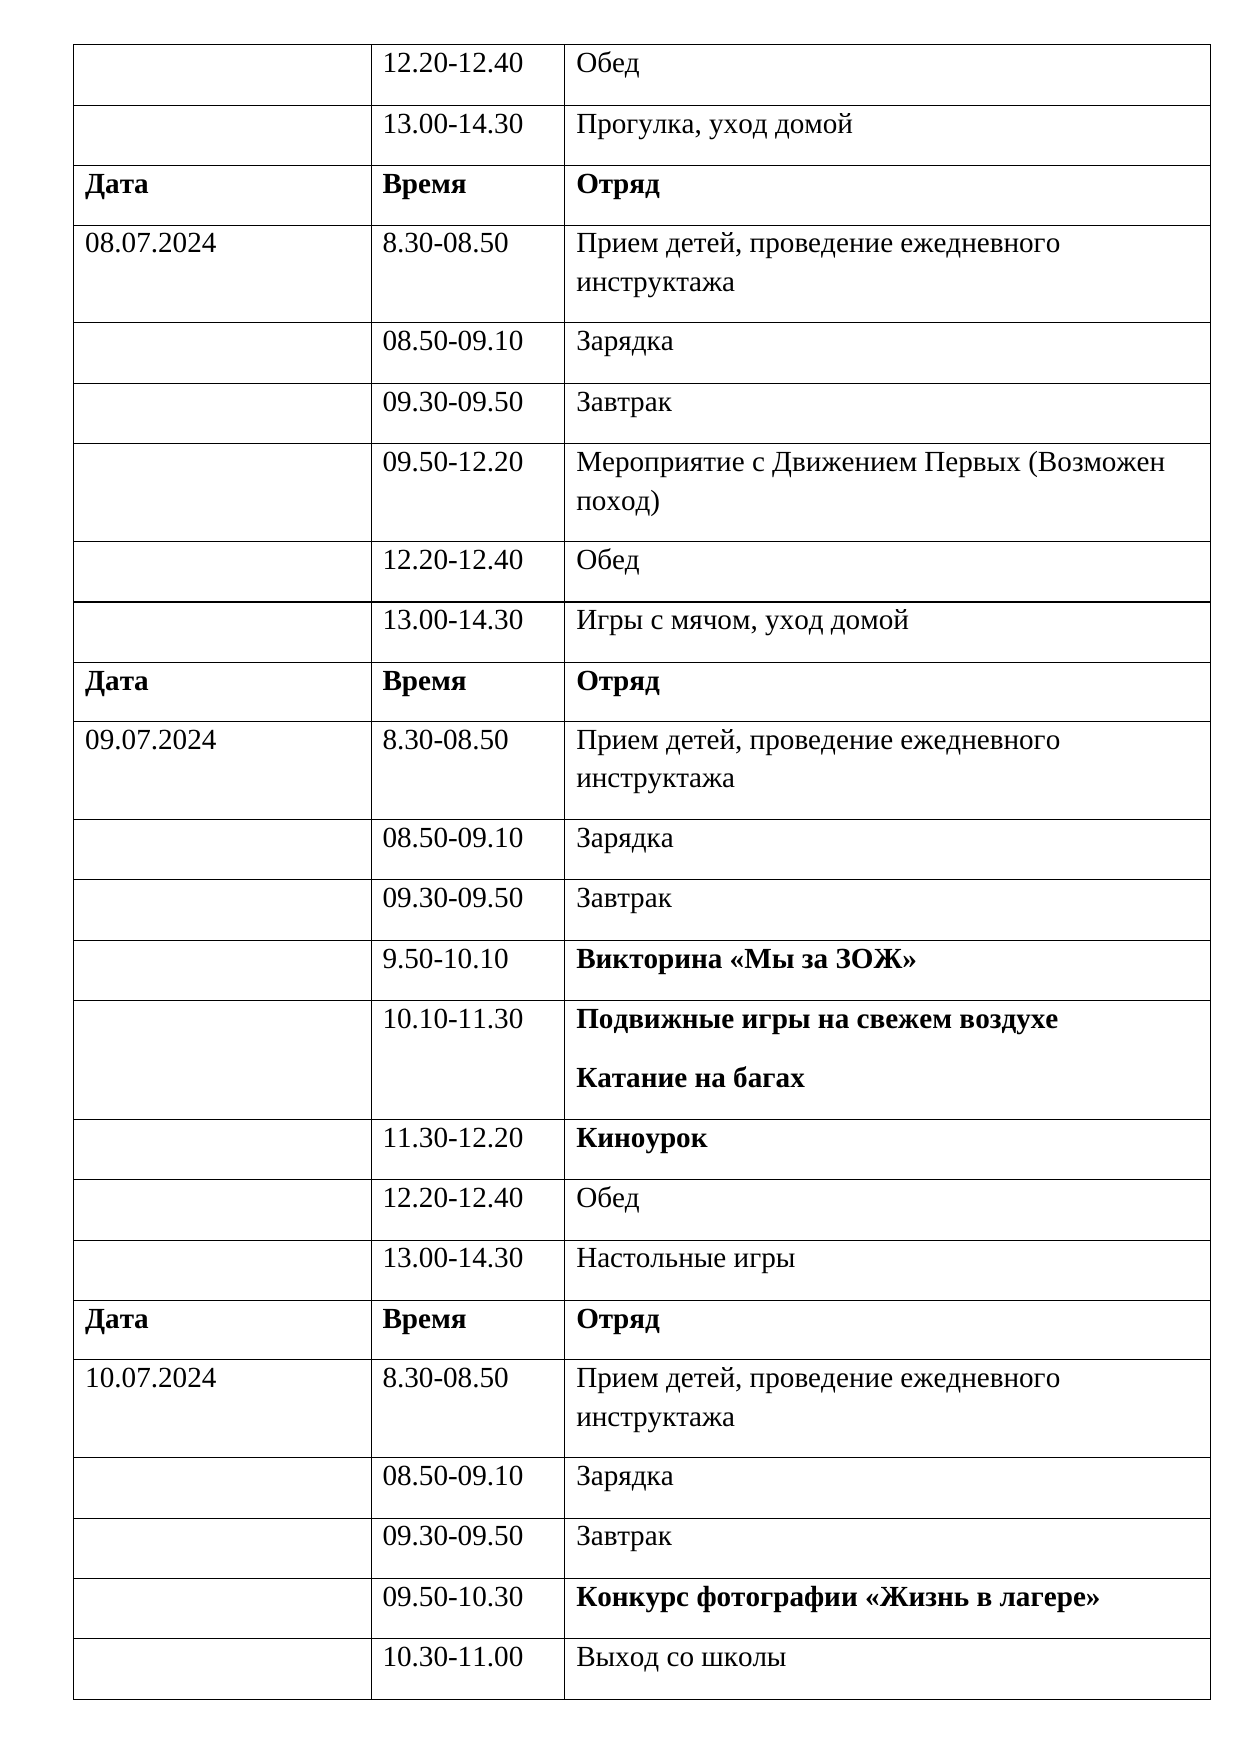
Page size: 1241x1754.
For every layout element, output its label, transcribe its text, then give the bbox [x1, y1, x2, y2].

table_cell 08.50-09.10 [372, 1458, 564, 1517]
table_cell Викторина «Мы за ЗОЖ» [565, 941, 1210, 1000]
table_cell [74, 384, 371, 443]
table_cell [565, 1360, 1210, 1457]
table_cell 08.50-09.10 [372, 323, 564, 383]
table_cell 13.00-14.30 [372, 106, 564, 165]
table_cell Дата [74, 166, 371, 224]
table_cell Прием детей, проведение ежедневного инструктажа [565, 226, 1210, 322]
table_cell [74, 820, 371, 879]
table_cell Зарядка [565, 1458, 1210, 1517]
table_cell 12.20-12.40 [372, 542, 564, 601]
table_cell 08.07.2024 [74, 226, 371, 322]
table_cell 8.30-08.50 [372, 226, 564, 322]
table_cell Конкурс фотографии «Жизнь в лагере» [565, 1579, 1210, 1638]
table_cell Зарядка [565, 323, 1210, 383]
table_cell 09.30-09.50 [372, 880, 564, 940]
table_cell Киноурок [565, 1120, 1210, 1179]
table_cell 09.07.2024 [74, 722, 371, 819]
table_cell 13.00-14.30 [372, 603, 564, 662]
table_cell [74, 880, 371, 940]
table_cell 9.50-10.10 [372, 941, 564, 1000]
table_cell [74, 45, 371, 105]
table_cell Игры с мячом, уход домой [565, 603, 1210, 662]
table_cell Настольные игры [565, 1241, 1210, 1300]
table_cell [74, 323, 371, 383]
table_cell [74, 1120, 371, 1179]
table_cell Мероприятие с Движением Первых (Возможен поход) [565, 444, 1210, 541]
table_cell Завтрак [565, 1519, 1210, 1578]
table_cell Выход со школы [565, 1639, 1210, 1699]
table_cell Обед [565, 542, 1210, 601]
table_cell Обед [565, 1180, 1210, 1239]
table_cell [74, 1639, 371, 1699]
table_cell [74, 941, 371, 1000]
table_cell Завтрак [565, 880, 1210, 940]
table_cell Прием детей, проведение ежедневного инструктажа [565, 722, 1210, 819]
table_cell Отряд [565, 1301, 1210, 1359]
table_cell Обед [565, 45, 1210, 105]
table_cell [74, 603, 371, 662]
table_cell 12.20-12.40 [372, 45, 564, 105]
table_cell [74, 106, 371, 165]
table_cell 09.50-10.30 [372, 1579, 564, 1638]
table_cell [74, 444, 371, 541]
table_cell 11.30-12.20 [372, 1120, 564, 1179]
table_cell Время [372, 166, 564, 224]
table_cell Зарядка [565, 820, 1210, 879]
table_cell 09.30-09.50 [372, 1519, 564, 1578]
table_cell 10.07.2024 [74, 1360, 371, 1457]
table_cell 09.50-12.20 [372, 444, 564, 541]
table_cell [74, 1458, 371, 1517]
table_cell [74, 1579, 371, 1638]
table_cell 8.30-08.50 [372, 722, 564, 819]
table_cell [74, 542, 371, 601]
table_cell Отряд [565, 663, 1210, 721]
table_cell 8.30-08.50 [372, 1360, 564, 1457]
table_cell Время [372, 663, 564, 721]
table_cell Подвижные игры на свежем воздухе Катание на багах [565, 1001, 1210, 1119]
table_cell 13.00-14.30 [372, 1241, 564, 1300]
table_cell Отряд [565, 166, 1210, 224]
table_cell [74, 1241, 371, 1300]
table_cell Прогулка, уход домой [565, 106, 1210, 165]
table_cell Завтрак [565, 384, 1210, 443]
table_cell 08.50-09.10 [372, 820, 564, 879]
table_cell Дата [74, 1301, 371, 1359]
table_cell [74, 1180, 371, 1239]
table_cell Дата [74, 663, 371, 721]
table_cell 12.20-12.40 [372, 1180, 564, 1239]
table_cell Время [372, 1301, 564, 1359]
table_cell 10.10-11.30 [372, 1001, 564, 1119]
table_cell [74, 1001, 371, 1119]
table_cell 10.30-11.00 [372, 1639, 564, 1699]
table_cell 09.30-09.50 [372, 384, 564, 443]
table_cell [74, 1519, 371, 1578]
